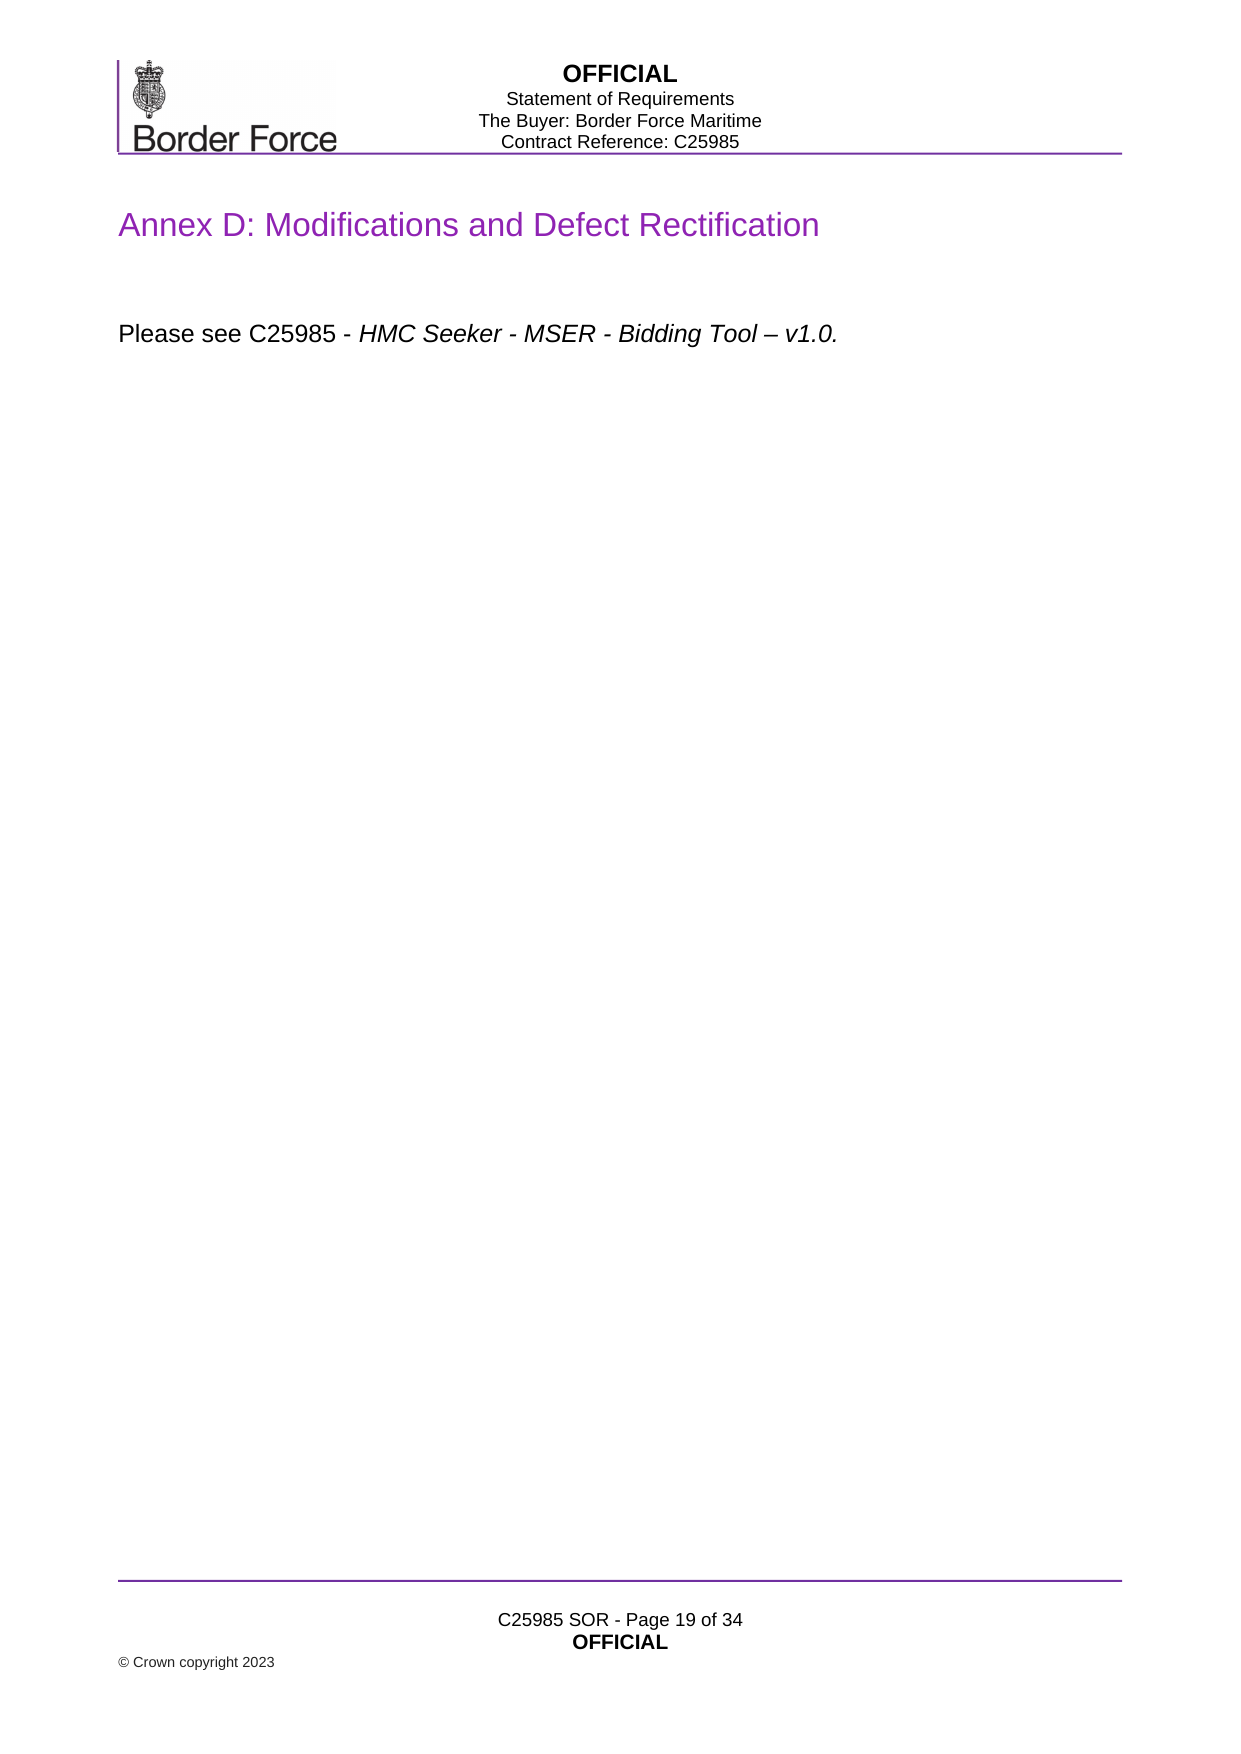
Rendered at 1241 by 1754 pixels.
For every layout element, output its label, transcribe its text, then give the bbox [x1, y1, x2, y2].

text Please see C25985 - HMC Seeker - MSER - Bidding Tool – v1.0. [118, 319, 1122, 347]
subtitle Annex D: Modifications and Defect Rectification [118, 205, 1122, 244]
picture [116, 60, 337, 152]
